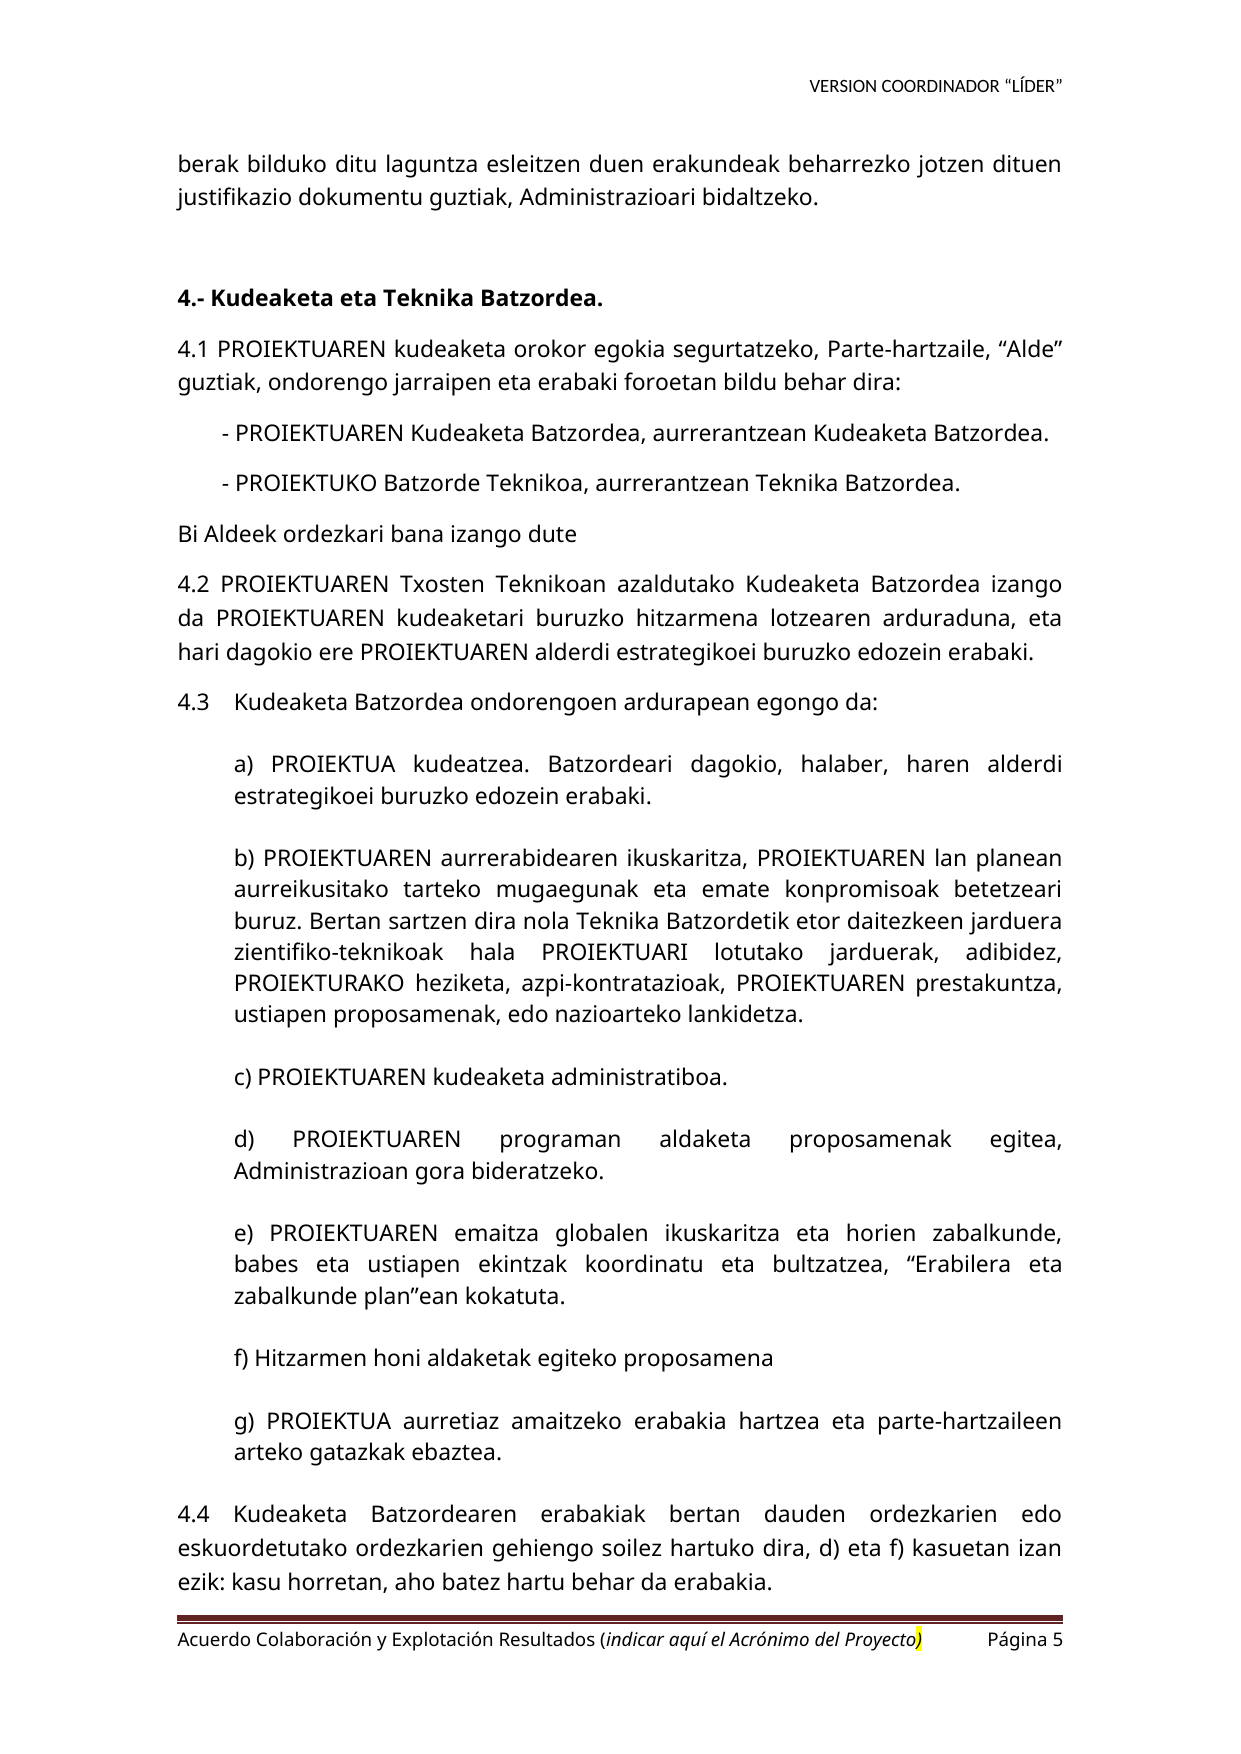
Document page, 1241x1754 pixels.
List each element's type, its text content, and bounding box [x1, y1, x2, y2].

text 4.3 Kudeaketa Batzordea ondorengoen ardurapean egongo da: [177, 686, 1063, 717]
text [177, 148, 1063, 213]
text g) PROIEKTUA aurretiaz amaitzeko erabakia hartzea eta parte-hartzaileen arteko gatazkak ebaztea. [233, 1405, 1063, 1467]
text f) Hitzarmen honi aldaketak egiteko proposamena [233, 1342, 1063, 1373]
text 4.4 Kudeaketa Batzordearen erabakiak bertan dauden ordezkarien edo eskuordetutako ordezkarien gehiengo soilez hartuko dira, d) eta f) kasuetan izan ezik: kasu horretan, aho batez hartu behar da erabakia. [177, 1498, 1063, 1597]
text Bi Aldeek ordezkari bana izango dute [177, 518, 1063, 549]
text c) PROIEKTUAREN kudeaketa administratiboa. [233, 1061, 1063, 1092]
text 4.1 PROIEKTUAREN kudeaketa orokor egokia segurtatzeko, Parte-hartzaile, “Alde” guztiak, ondorengo jarraipen eta erabaki foroetan bildu behar dira: [177, 333, 1063, 398]
text b) PROIEKTUAREN aurrerabidearen ikuskaritza, PROIEKTUAREN lan planean aurreikusitako tarteko mugaegunak eta emate konpromisoak betetzeari buruz. Bertan sartzen dira nola Teknika Batzordetik etor daitezkeen jarduera zientifiko-teknikoak hala PROIEKTUARI lotutako jarduerak, adibidez, PROIEKTURAKO heziketa, azpi-kontratazioak, PROIEKTUAREN prestakuntza, ustiapen proposamenak, edo nazioarteko lankidetza. [233, 842, 1063, 1030]
text 4.- Kudeaketa eta Teknika Batzordea. [177, 282, 1063, 313]
text - PROIEKTUKO Batzorde Teknikoa, aurrerantzean Teknika Batzordea. [177, 467, 1063, 498]
text a) PROIEKTUA kudeatzea. Batzordeari dagokio, halaber, haren alderdi estrategikoei buruzko edozein erabaki. [233, 748, 1063, 811]
text e) PROIEKTUAREN emaitza globalen ikuskaritza eta horien zabalkunde, babes eta ustiapen ekintzak koordinatu eta bultzatzea, “Erabilera eta zabalkunde plan”ean kokatuta. [233, 1217, 1063, 1311]
text d) PROIEKTUAREN programan aldaketa proposamenak egitea, Administrazioan gora bideratzeko. [233, 1123, 1063, 1186]
text 4.2 PROIEKTUAREN Txosten Teknikoan azaldutako Kudeaketa Batzordea izango da PROIEKTUAREN kudeaketari buruzko hitzarmena lotzearen arduraduna, eta hari dagokio ere PROIEKTUAREN alderdi estrategikoei buruzko edozein erabaki. [177, 568, 1063, 667]
text - PROIEKTUAREN Kudeaketa Batzordea, aurrerantzean Kudeaketa Batzordea. [177, 417, 1063, 448]
